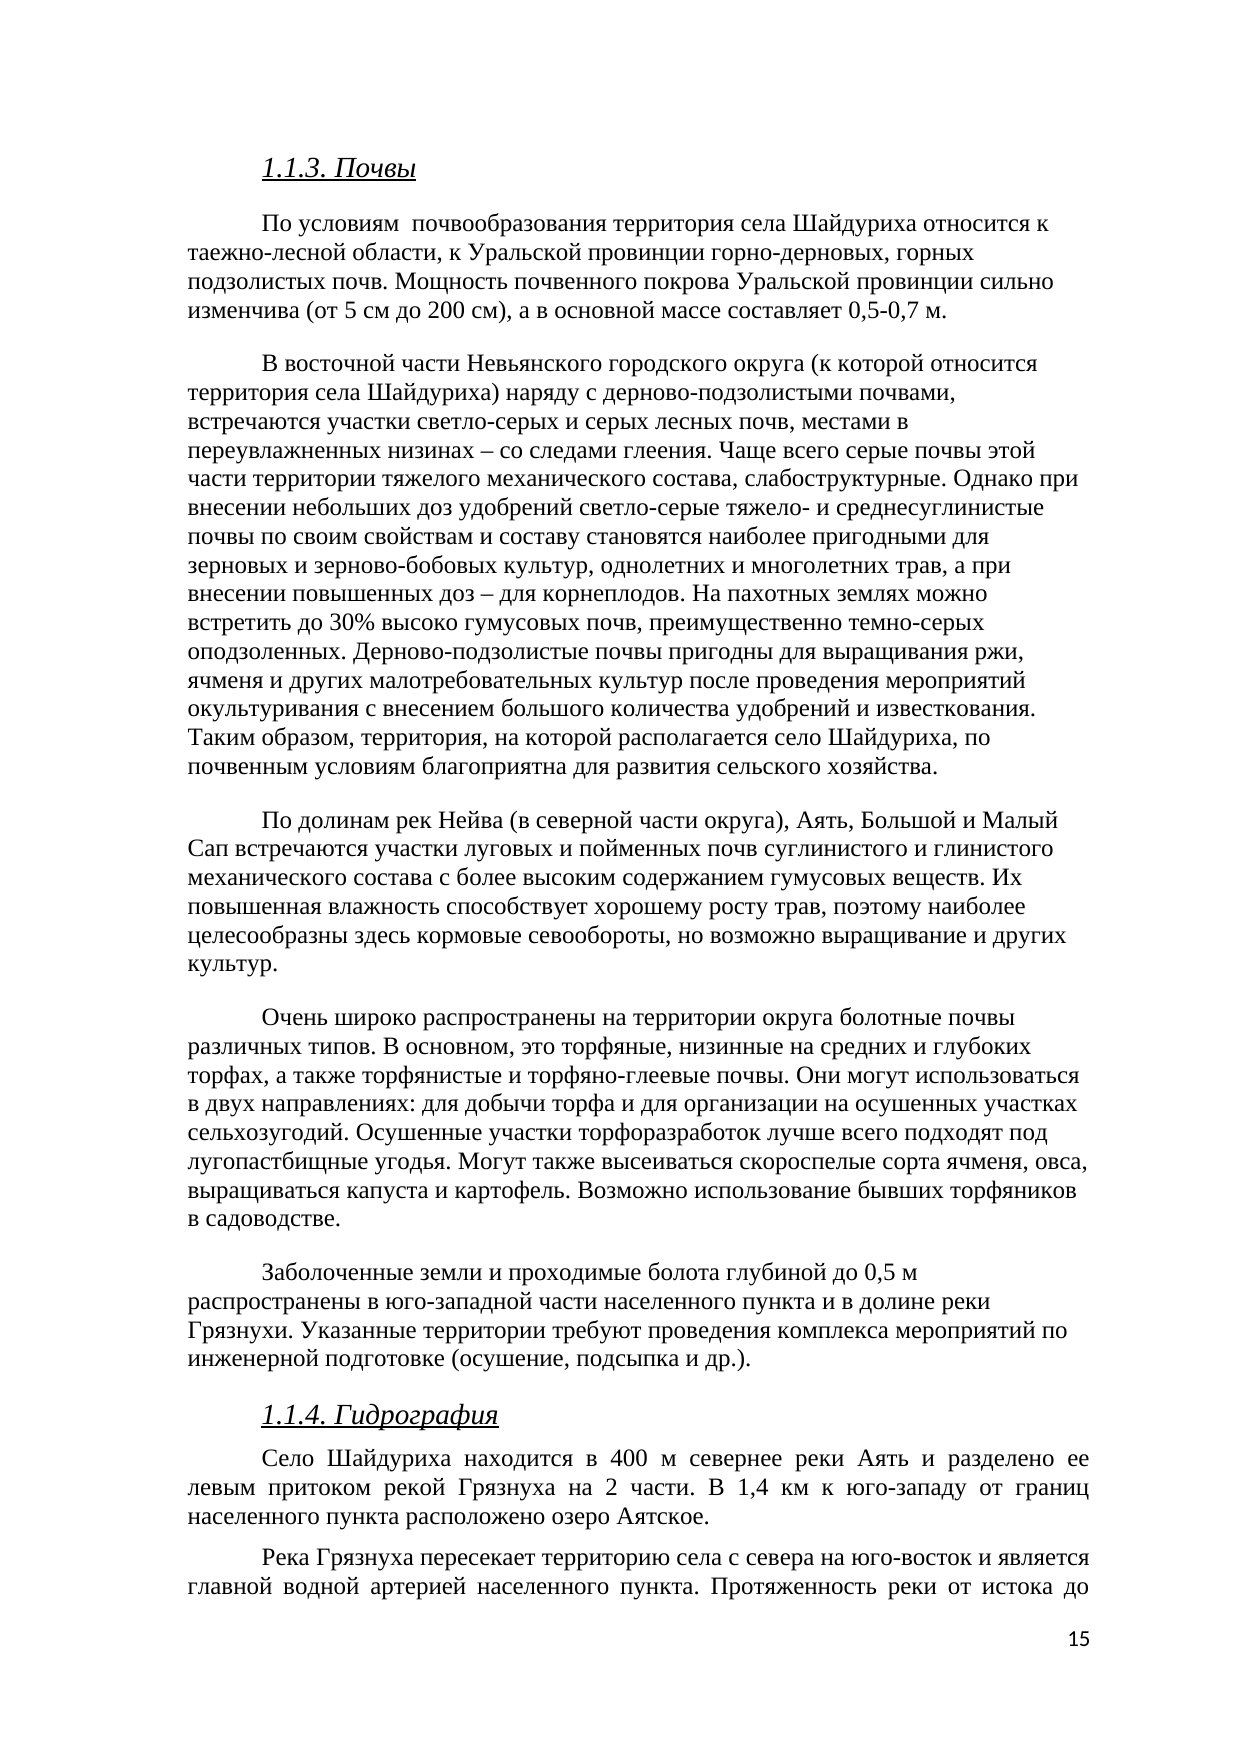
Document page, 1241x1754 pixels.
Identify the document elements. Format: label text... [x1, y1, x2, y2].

text Заболоченные земли и проходимые болота глубиной до 0,5 м распространены в юго-западной части населенного пункта и в долине реки Грязнухи. Указанные территории требуют проведения комплекса мероприятий по инженерной подготовке (осушение, подсыпка и др.). [187, 1257, 1090, 1372]
text 1.1.3. Почвы [187, 150, 1090, 183]
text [187, 1542, 1090, 1599]
text В восточной части Невьянского городского округа (к которой относится территория села Шайдуриха) наряду с дерново-подзолистыми почвами, встречаются участки светло-серых и серых лесных почв, местами в переувлажненных низинах – со следами глеения. Чаще всего серые почвы этой части территории тяжелого механического состава, слабоструктурные. Однако при внесении небольших доз удобрений светло-серые тяжело- и среднесуглинистые почвы по своим свойствам и составу становятся наиболее пригодными для зерновых и зерново-бобовых культур, однолетних и многолетних трав, а при внесении повышенных доз – для корнеплодов. На пахотных землях можно встретить до 30% высоко гумусовых почв, преимущественно темно-серых оподзоленных. Дерново-подзолистые почвы пригодны для выращивания ржи, ячменя и других малотребовательных культур после проведения мероприятий окультуривания с внесением большого количества удобрений и известкования. Таким образом, территория, на которой располагается село Шайдуриха, по почвенным условиям благоприятна для развития сельского хозяйства. [187, 348, 1090, 780]
text По долинам рек Нейва (в северной части округа), Аять, Большой и Малый Сап встречаются участки луговых и пойменных почв суглинистого и глинистого механического состава с более высоким содержанием гумусовых веществ. Их повышенная влажность способствует хорошему росту трав, поэтому наиболее целесообразны здесь кормовые севообороты, но возможно выращивание и других культур. [187, 805, 1090, 977]
subtitle 1.1.4. Гидрография [261, 1397, 1090, 1431]
text По условиям почвообразования территория села Шайдуриха относится к таежно-лесной области, к Уральской провинции горно-дерновых, горных подзолистых почв. Мощность почвенного покрова Уральской провинции сильно изменчива (от 5 см до 200 см), а в основной массе составляет 0,5-0,7 м. [187, 208, 1090, 323]
text Очень широко распространены на территории округа болотные почвы различных типов. В основном, это торфяные, низинные на средних и глубоких торфах, а также торфянистые и торфяно-глеевые почвы. Они могут использоваться в двух направлениях: для добычи торфа и для организации на осушенных участках сельхозугодий. Осушенные участки торфоразработок лучше всего подходят под лугопастбищные угодья. Могут также высеиваться скороспелые сорта ячменя, овса, выращиваться капуста и картофель. Возможно использование бывших торфяников в садоводстве. [187, 1002, 1090, 1232]
text Село Шайдуриха находится в 400 м севернее реки Аять и разделено ее левым притоком рекой Грязнуха на 2 части. В 1,4 км к юго-западу от границ населенного пункта расположено озеро Аятское. [187, 1443, 1090, 1529]
